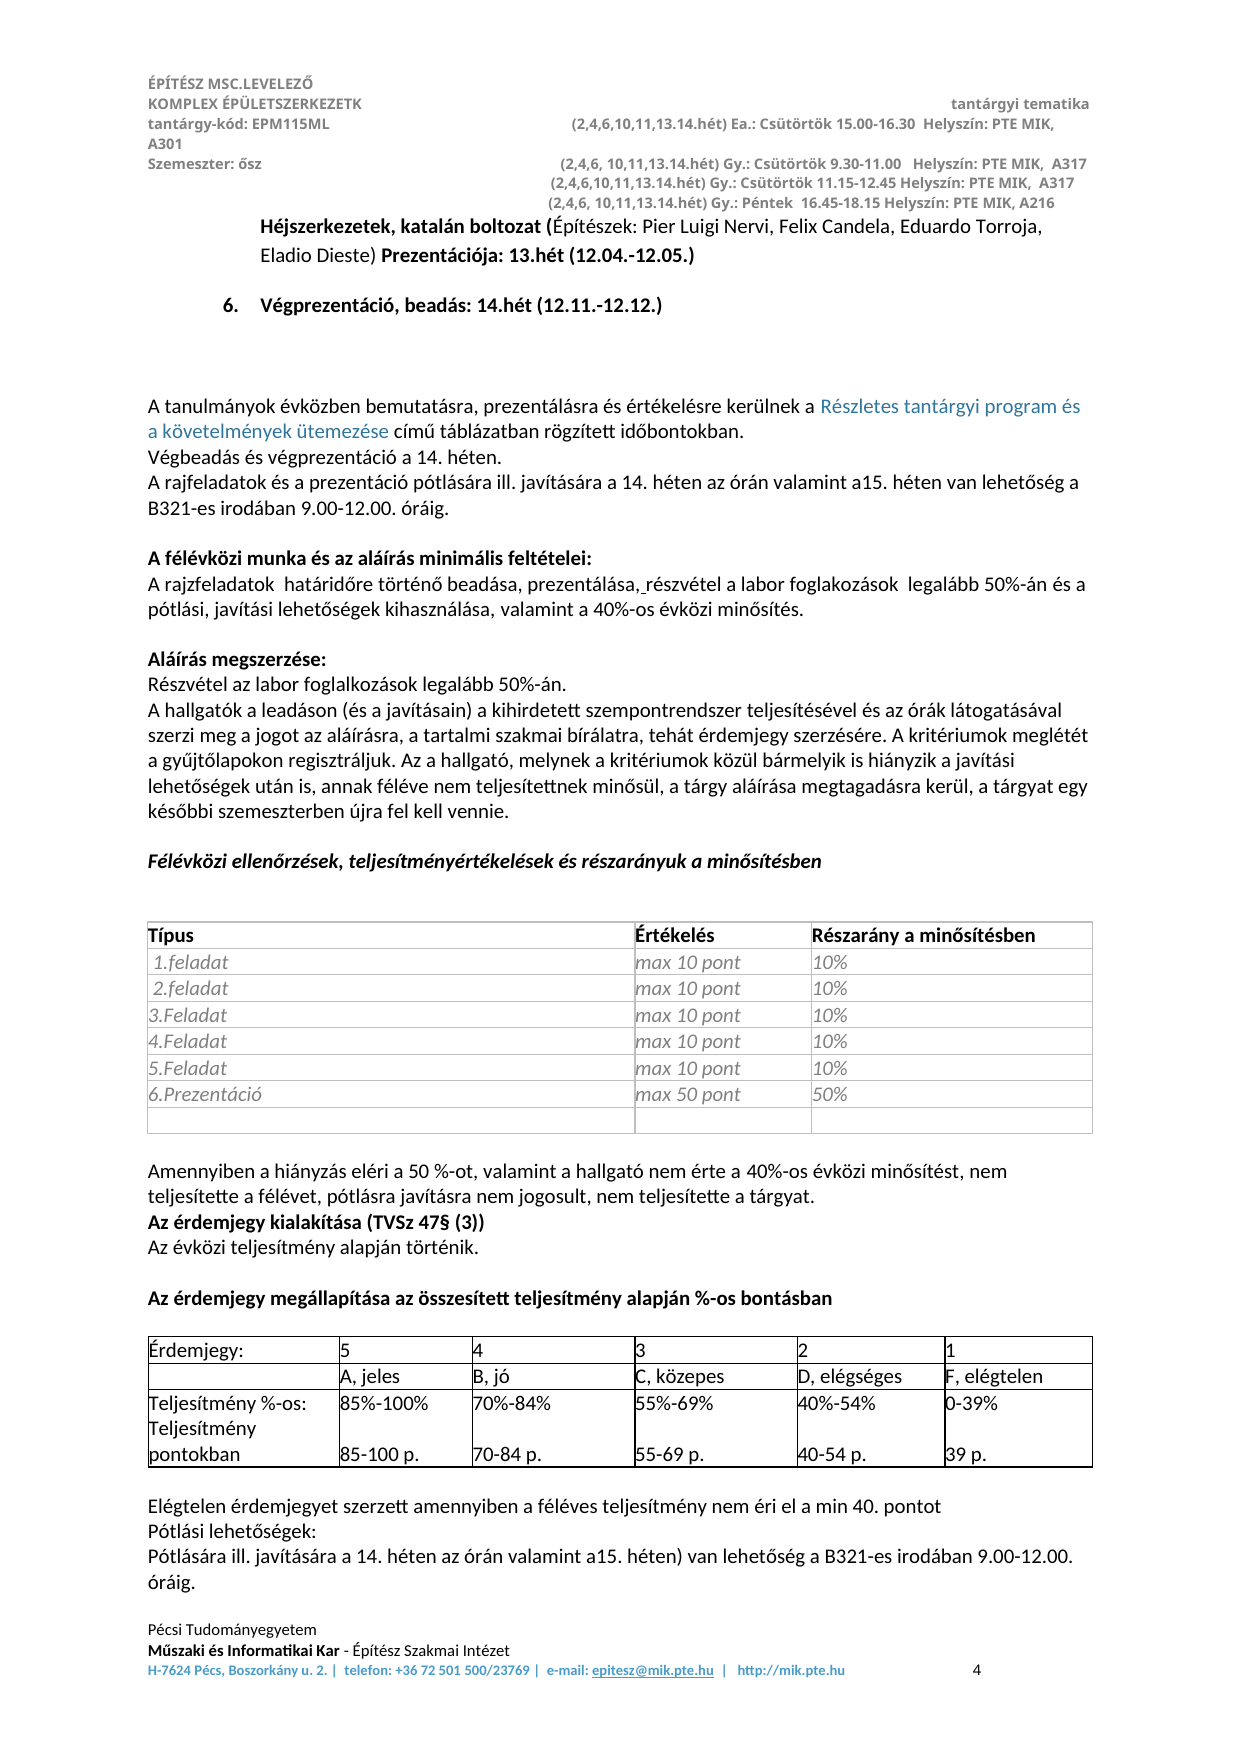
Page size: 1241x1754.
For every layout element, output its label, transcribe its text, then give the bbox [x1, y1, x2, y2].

table_cell 1.feladat [148, 949, 634, 974]
table_cell 85%-100% 85-100 p. [340, 1390, 472, 1466]
table_cell max 50 pont [636, 1081, 811, 1107]
text A rajzfeladatok határidőre történő beadása, prezentálása, részvétel a labor foglakozások legalább 50%-án és a pótlási, javítási lehetőségek kihasználása, valamint a 40%-os évközi minősítés. [148, 571, 1092, 622]
text A hallgatók a leadáson (és a javításain) a kihirdetett szempontrendszer teljesítésével és az órák látogatásával szerzi meg a jogot az aláírásra, a tartalmi szakmai bírálatra, tehát érdemjegy szerzésére. A kritériumok meglétét a gyűjtőlapokon regisztráljuk. Az a hallgató, melynek a kritériumok közül bármelyik is hiányzik a javítási lehetőségek után is, annak féléve nem teljesítettnek minősül, a tárgy aláírása megtagadásra kerül, a tárgyat egy későbbi szemeszterben újra fel kell vennie. [148, 697, 1092, 824]
table_header 1 [946, 1337, 1092, 1363]
table_cell [149, 1364, 339, 1389]
table_cell max 10 pont [636, 1002, 811, 1027]
table_cell max 10 pont [636, 1055, 811, 1080]
table_header Részarány a minősítésben [812, 923, 1092, 948]
text Az érdemjegy megállapítása az összesített teljesítmény alapján %-os bontásban [148, 1285, 1092, 1311]
table_cell 2.feladat [148, 975, 634, 1001]
text Végbeadás és végprezentáció a 14. héten. [148, 444, 1092, 469]
table_cell C, közepes [636, 1364, 797, 1389]
table_cell 10% [812, 975, 1092, 1001]
table_header 4 [473, 1337, 634, 1363]
table_cell [812, 1108, 1092, 1133]
table_header Értékelés [636, 923, 811, 948]
table_cell max 10 pont [636, 949, 811, 974]
list Héjszerkezetek, katalán boltozat (Építészek: Pier Luigi Nervi, Felix Candela, Eduardo Torroja, Eladio Dieste) Prezentációja: 13.hét (12.04.-12.05.) [260, 213, 1092, 268]
table_header Érdemjegy: [149, 1337, 339, 1363]
list Végprezentáció, beadás: 14.hét (12.11.-12.12.) [223, 292, 1092, 318]
text A félévközi munka és az aláírás minimális feltételei: [148, 546, 1092, 571]
text A tanulmányok évközben bemutatásra, prezentálásra és értékelésre kerülnek a Részletes tantárgyi program és a követelmények ütemezése című táblázatban rögzített időbontokban. [148, 393, 1092, 444]
table_cell max 10 pont [636, 1028, 811, 1054]
table_cell Teljesítmény %-os: Teljesítmény pontokban [149, 1390, 339, 1466]
table_cell 70%-84% 70-84 p. [473, 1390, 634, 1466]
text Részvétel az labor foglalkozások legalább 50%-án. [148, 671, 1092, 697]
table_header Típus [148, 923, 634, 948]
text Az érdemjegy kialakítása (TVSz 47§ (3)) [148, 1209, 1092, 1234]
table_cell 6.Prezentáció [148, 1081, 634, 1107]
table_cell max 10 pont [636, 975, 811, 1001]
table_cell 4.Feladat [148, 1028, 634, 1054]
text Amennyiben a hiányzás eléri a 50 %-ot, valamint a hallgató nem érte a 40%-os évközi minősítést, nem teljesítette a félévet, pótlásra javításra nem jogosult, nem teljesítette a tárgyat. [148, 1158, 1092, 1209]
text Félévközi ellenőrzések, teljesítményértékelések és részarányuk a minősítésben [148, 848, 1092, 873]
text A rajfeladatok és a prezentáció pótlására ill. javítására a 14. héten az órán valamint a15. héten van lehetőség a B321-es irodában 9.00-12.00. óráig. [148, 469, 1092, 520]
table_cell 10% [812, 1028, 1092, 1054]
table_cell [148, 1108, 634, 1133]
table_cell F, elégtelen [946, 1364, 1092, 1389]
table_cell 50% [812, 1081, 1092, 1107]
table_cell 10% [812, 1002, 1092, 1027]
table_cell B, jó [473, 1364, 634, 1389]
table_header 2 [798, 1337, 944, 1363]
table_cell A, jeles [340, 1364, 472, 1389]
text Pótlására ill. javítására a 14. héten az órán valamint a15. héten) van lehetőség a B321-es irodában 9.00-12.00. óráig. [148, 1544, 1092, 1594]
table_cell 55%-69% 55-69 p. [636, 1390, 797, 1466]
text Aláírás megszerzése: [148, 646, 1092, 671]
table_cell D, elégséges [798, 1364, 944, 1389]
table_cell [636, 1108, 811, 1133]
table_header 3 [636, 1337, 797, 1363]
table_cell 0-39% 39 p. [946, 1390, 1092, 1466]
table_cell 3.Feladat [148, 1002, 634, 1027]
text Pótlási lehetőségek: [148, 1518, 1092, 1544]
table_cell 40%-54% 40-54 p. [798, 1390, 944, 1466]
table_cell 10% [812, 1055, 1092, 1080]
text Az évközi teljesítmény alapján történik. [148, 1234, 1092, 1260]
table_cell 5.Feladat [148, 1055, 634, 1080]
table_header 5 [340, 1337, 472, 1363]
text Elégtelen érdemjegyet szerzett amennyiben a féléves teljesítmény nem éri el a min 40. pontot [148, 1493, 1092, 1518]
table_cell 10% [812, 949, 1092, 974]
